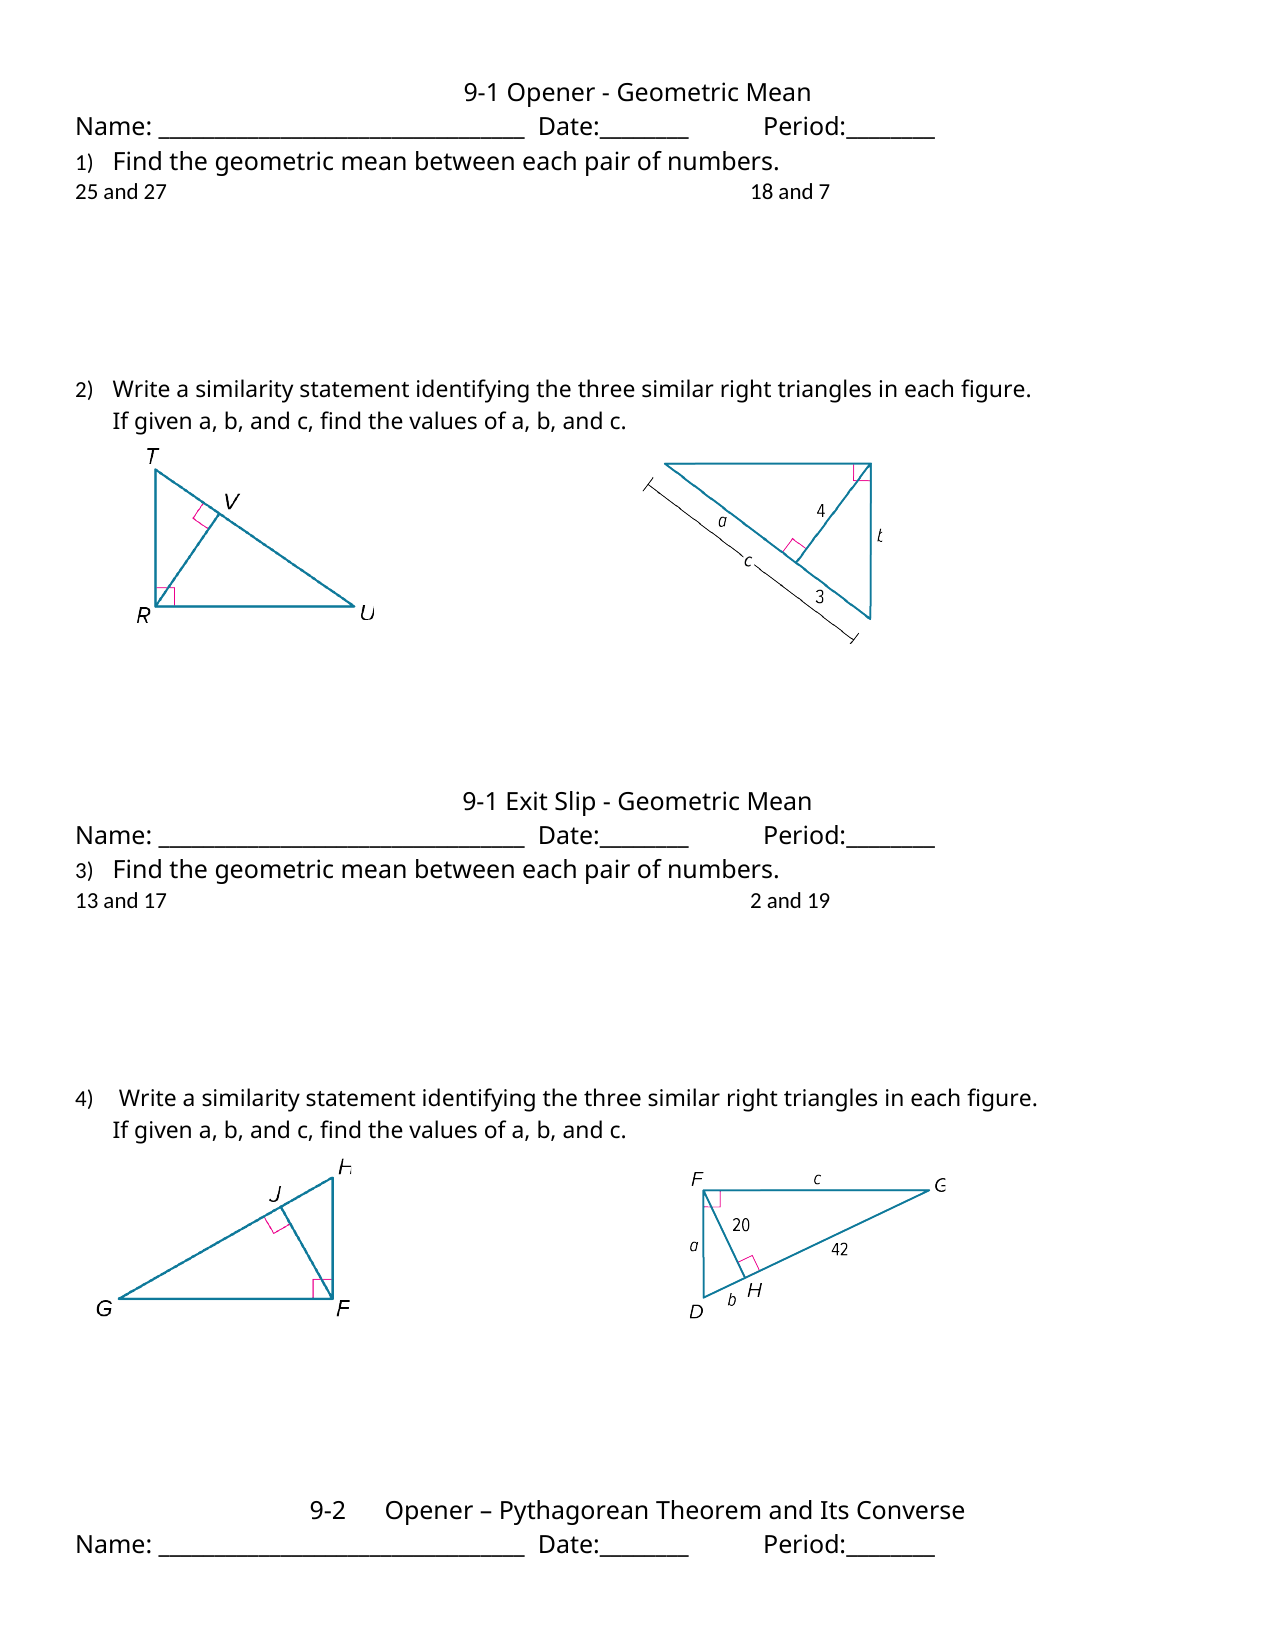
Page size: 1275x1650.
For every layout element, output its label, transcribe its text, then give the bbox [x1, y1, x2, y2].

picture [95, 1154, 352, 1319]
picture [689, 1168, 947, 1321]
list Find the geometric mean between each pair of numbers. [75, 143, 1200, 177]
picture [136, 445, 374, 626]
text Name: _________________________________ Date:________ Period:________ [75, 818, 1200, 852]
list If given a, b, and c, find the values of a, b, and c. [112, 1113, 1200, 1145]
list Find the geometric mean between each pair of numbers. [75, 852, 1200, 886]
text 9-1 Opener - Geometric Mean [75, 75, 1200, 109]
text 9-1 Exit Slip - Geometric Mean [75, 784, 1200, 818]
text 25 and 27 18 and 7 [75, 177, 1200, 205]
text Name: _________________________________ Date:________ Period:________ [75, 1527, 1200, 1561]
list Write a similarity statement identifying the three similar right triangles in each figure. [75, 1082, 1200, 1113]
picture [642, 462, 883, 644]
text Name: _________________________________ Date:________ Period:________ [75, 109, 1200, 143]
list Opener – Pythagorean Theorem and Its Converse [75, 1493, 1200, 1527]
text 13 and 17 2 and 19 [75, 886, 1200, 914]
list Write a similarity statement identifying the three similar right triangles in each figure. [75, 373, 1200, 404]
list If given a, b, and c, find the values of a, b, and c. [112, 404, 1200, 436]
